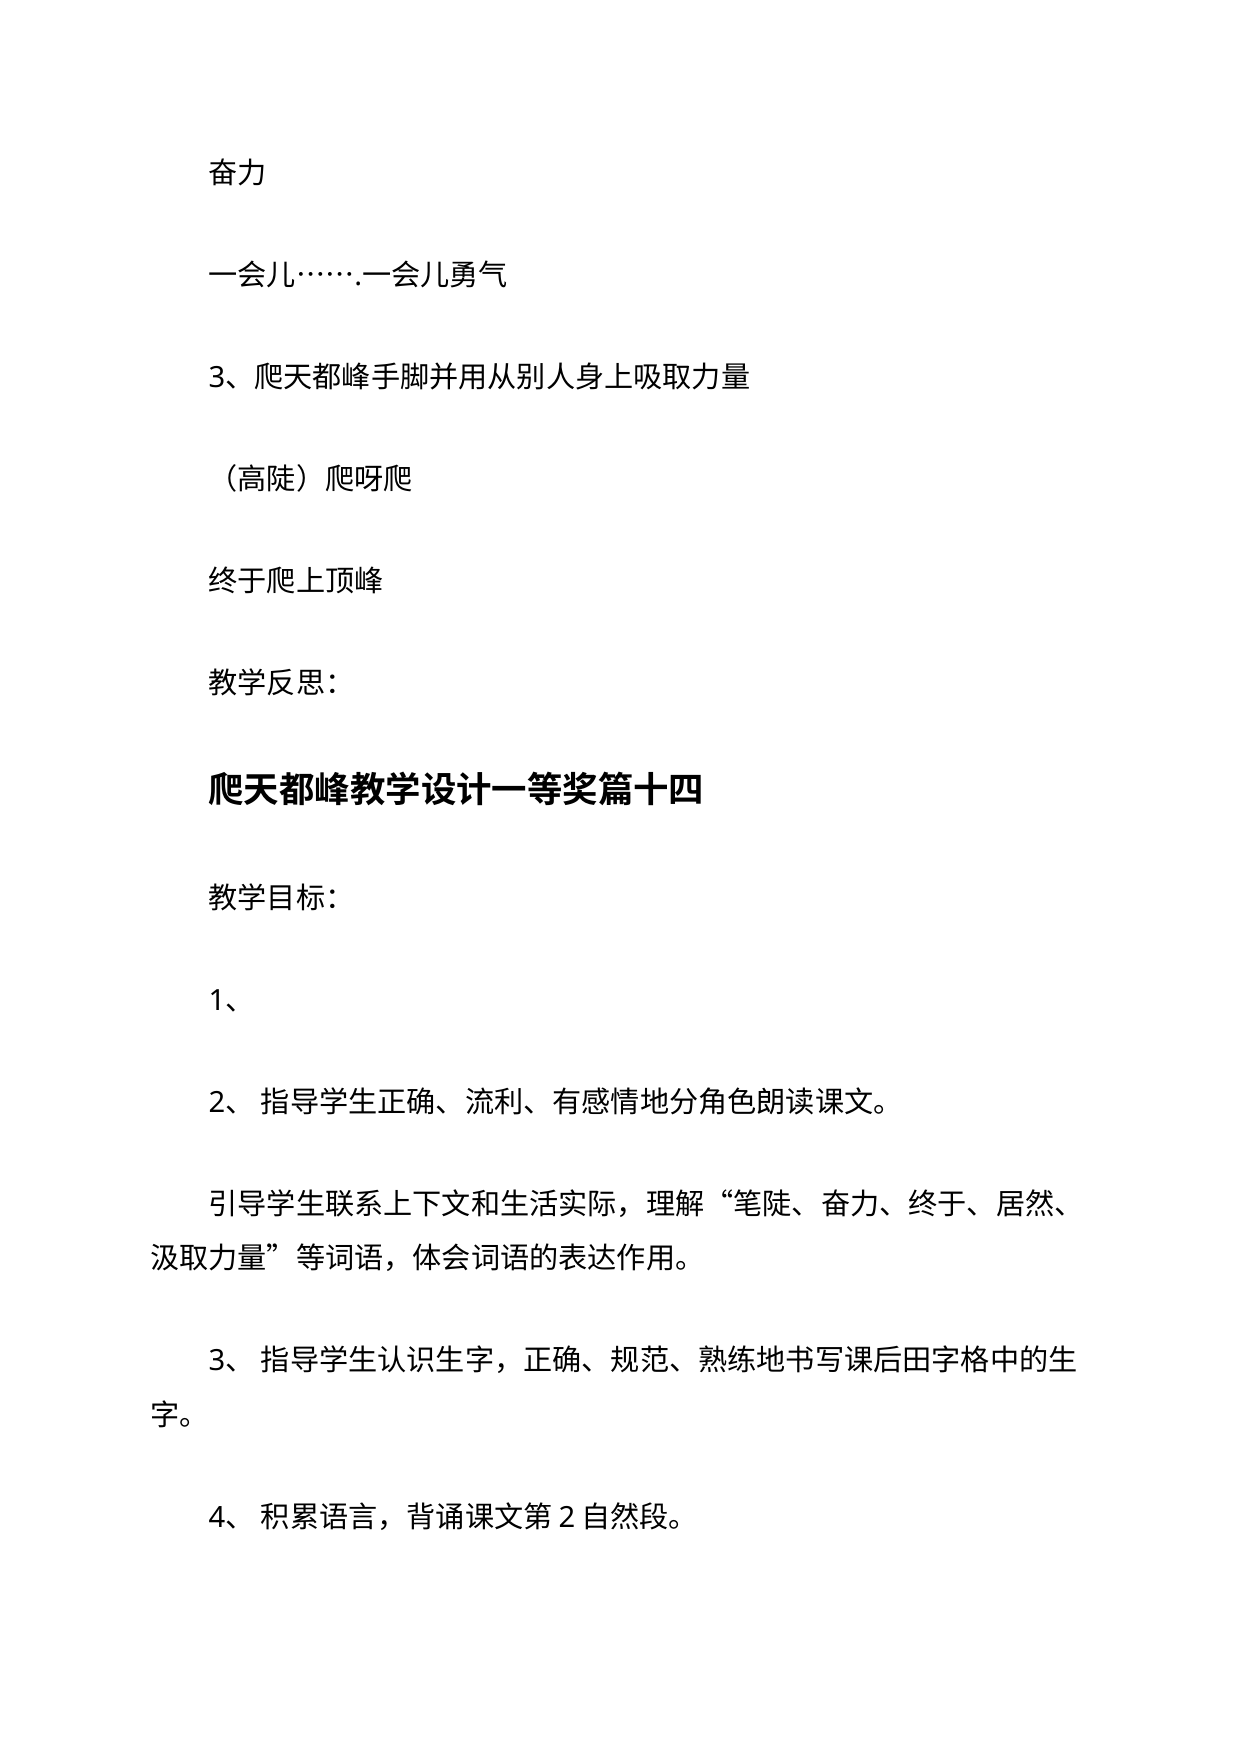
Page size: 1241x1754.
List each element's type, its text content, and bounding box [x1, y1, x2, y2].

text 4、 积累语言，背诵课文第2自然段。 [150, 1494, 1090, 1536]
text 教学目标： [150, 874, 1090, 917]
text 3、爬天都峰手脚并用从别人身上吸取力量 [150, 354, 1090, 396]
text （高陡）爬呀爬 [150, 456, 1090, 498]
text 1、 [150, 976, 1090, 1019]
text 2、 指导学生正确、流利、有感情地分角色朗读课文。 [150, 1078, 1090, 1121]
text 一会儿…….一会儿勇气 [150, 252, 1090, 294]
text 爬天都峰教学设计一等奖篇十四 [150, 761, 1090, 812]
text 奋力 [150, 150, 1090, 192]
text 引导学生联系上下文和生活实际，理解“笔陡、奋力、终于、居然、汲取力量”等词语，体会词语的表达作用。 [150, 1180, 1090, 1277]
text 终于爬上顶峰 [150, 557, 1090, 600]
text 3、 指导学生认识生字，正确、规范、熟练地书写课后田字格中的生字。 [150, 1337, 1090, 1434]
text 教学反思： [150, 659, 1090, 702]
